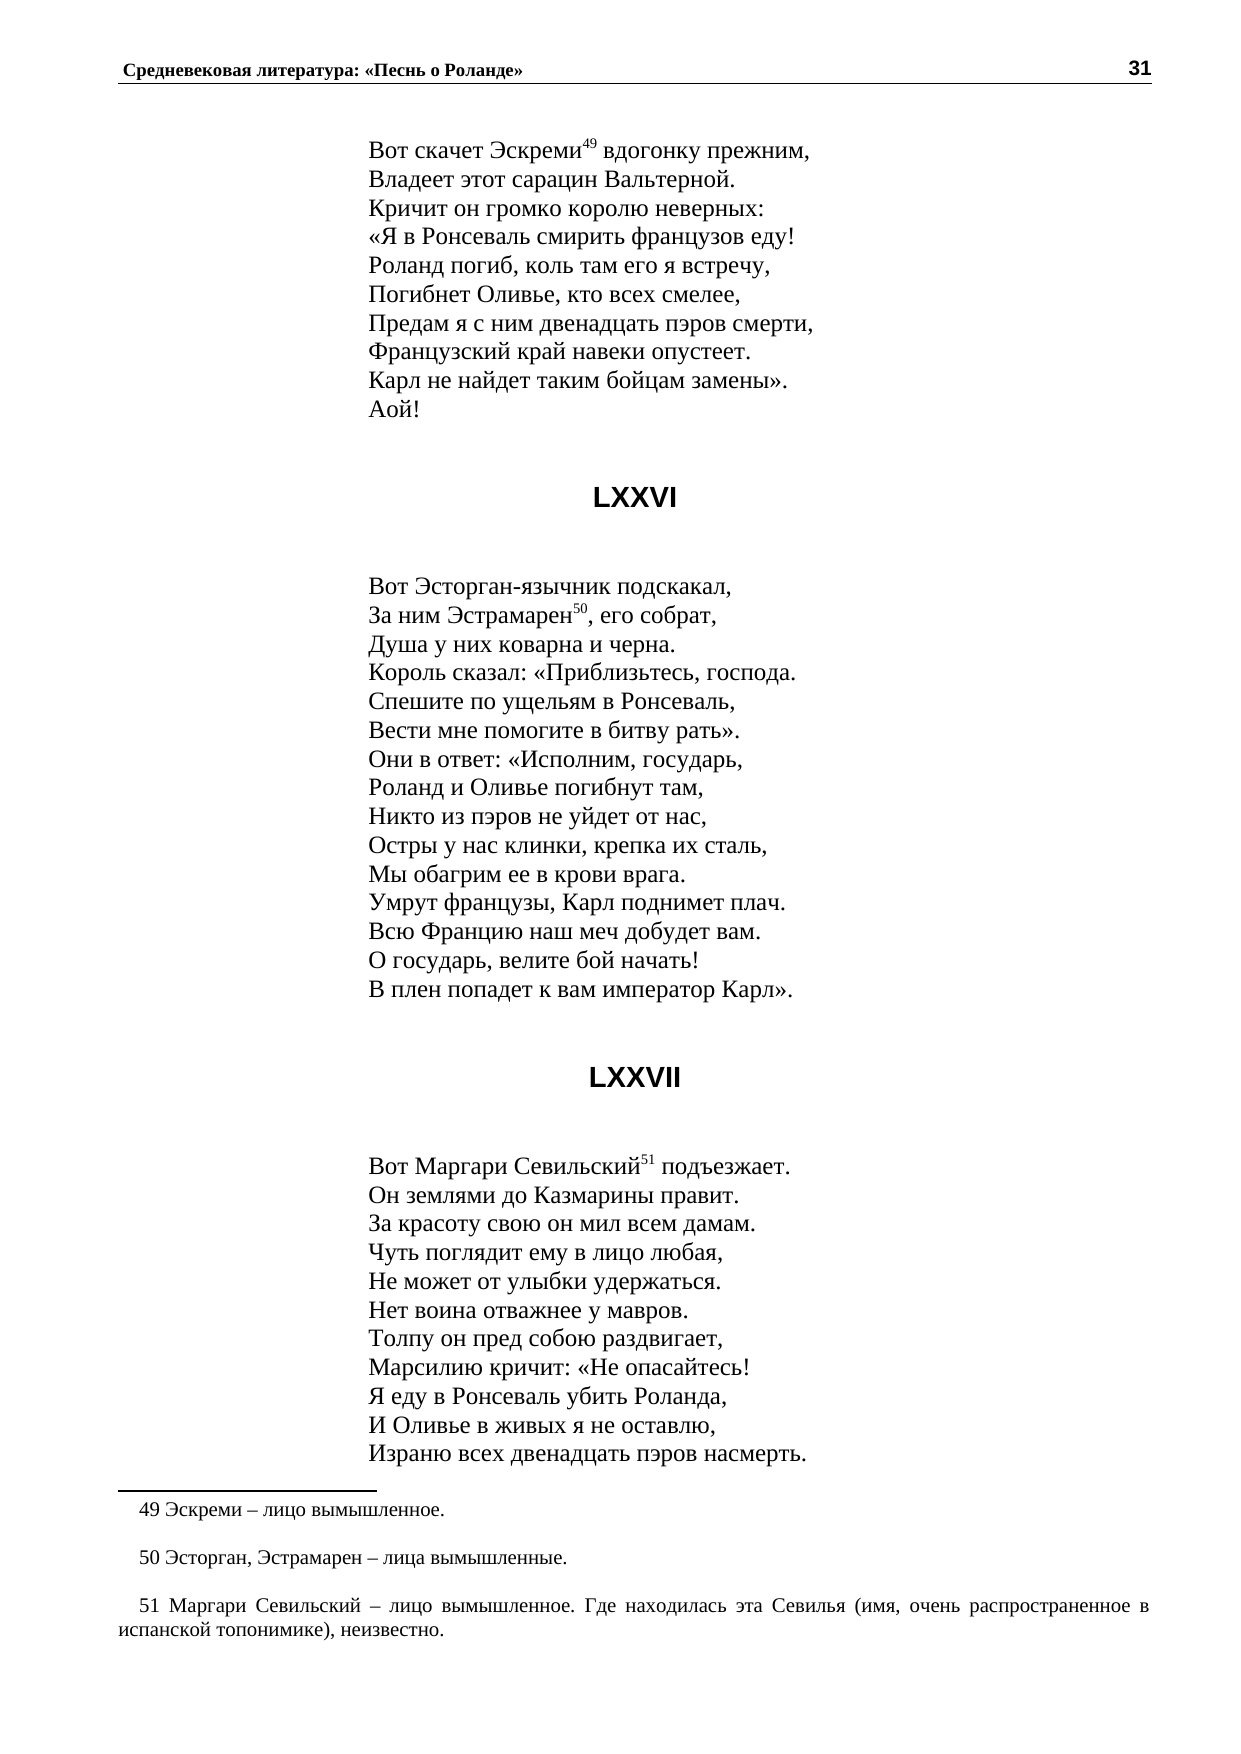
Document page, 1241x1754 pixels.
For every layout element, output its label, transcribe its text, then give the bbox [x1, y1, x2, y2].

text Вести мне помогите в битву рать». [326, 715, 1089, 744]
text Всю Францию наш меч добудет вам. [326, 916, 1089, 945]
text Никто из пэров не уйдет от нас, [326, 801, 1089, 830]
text Душа у них коварна и черна. [326, 629, 1089, 657]
text Не может от улыбки удержаться. [326, 1266, 1089, 1295]
text Нет воина отважнее у мавров. [326, 1295, 1089, 1323]
text Погибнет Оливье, кто всех смелее, [326, 279, 1089, 308]
text Спешите по ущельям в Ронсеваль, [326, 686, 1089, 715]
text «Я в Ронсеваль смирить французов еду! [326, 221, 1089, 250]
text Они в ответ: «Исполним, государь, [326, 744, 1089, 772]
text Предам я с ним двенадцать пэров смерти, [326, 308, 1089, 336]
text Карл не найдет таким бойцам замены». [326, 365, 1089, 394]
text Умрут французы, Карл поднимет плач. [326, 887, 1089, 916]
text Чуть поглядит ему в лицо любая, [326, 1237, 1089, 1266]
text Вот скачет Эскреми вдогонку прежним, [326, 135, 1089, 164]
subtitle LXXVI [118, 480, 1152, 514]
text Толпу он пред собою раздвигает, [326, 1323, 1089, 1352]
text За ним Эстрамарен, его собрат, [326, 600, 1089, 629]
text Вот Эсторган-язычник подскакал, [326, 571, 1089, 600]
text Я еду в Ронсеваль убить Роланда, [326, 1381, 1089, 1410]
text Вот Маргари Севильский подъезжает. [326, 1151, 1089, 1180]
text Владеет этот сарацин Вальтерной. [326, 164, 1089, 193]
text О государь, велите бой начать! [326, 945, 1089, 974]
text Марсилию кричит: «Не опасайтесь! [326, 1352, 1089, 1381]
text Роланд погиб, коль там его я встречу, [326, 250, 1089, 279]
text За красоту свою он мил всем дамам. [326, 1208, 1089, 1237]
text Французский край навеки опустеет. [326, 336, 1089, 365]
subtitle LXXVII [118, 1060, 1152, 1093]
text Он землями до Казмарины правит. [326, 1180, 1089, 1208]
text Израню всех двенадцать пэров насмерть. [326, 1438, 1089, 1467]
text Аой! [326, 394, 1089, 423]
text Король сказал: «Приблизьтесь, господа. [326, 657, 1089, 686]
text Остры у нас клинки, крепка их сталь, [326, 830, 1089, 859]
text Роланд и Оливье погибнут там, [326, 772, 1089, 801]
text И Оливье в живых я не оставлю, [326, 1410, 1089, 1438]
text Кричит он громко королю неверных: [326, 193, 1089, 221]
text Мы обагрим ее в крови врага. [326, 859, 1089, 887]
text В плен попадет к вам император Карл». [326, 974, 1089, 1002]
